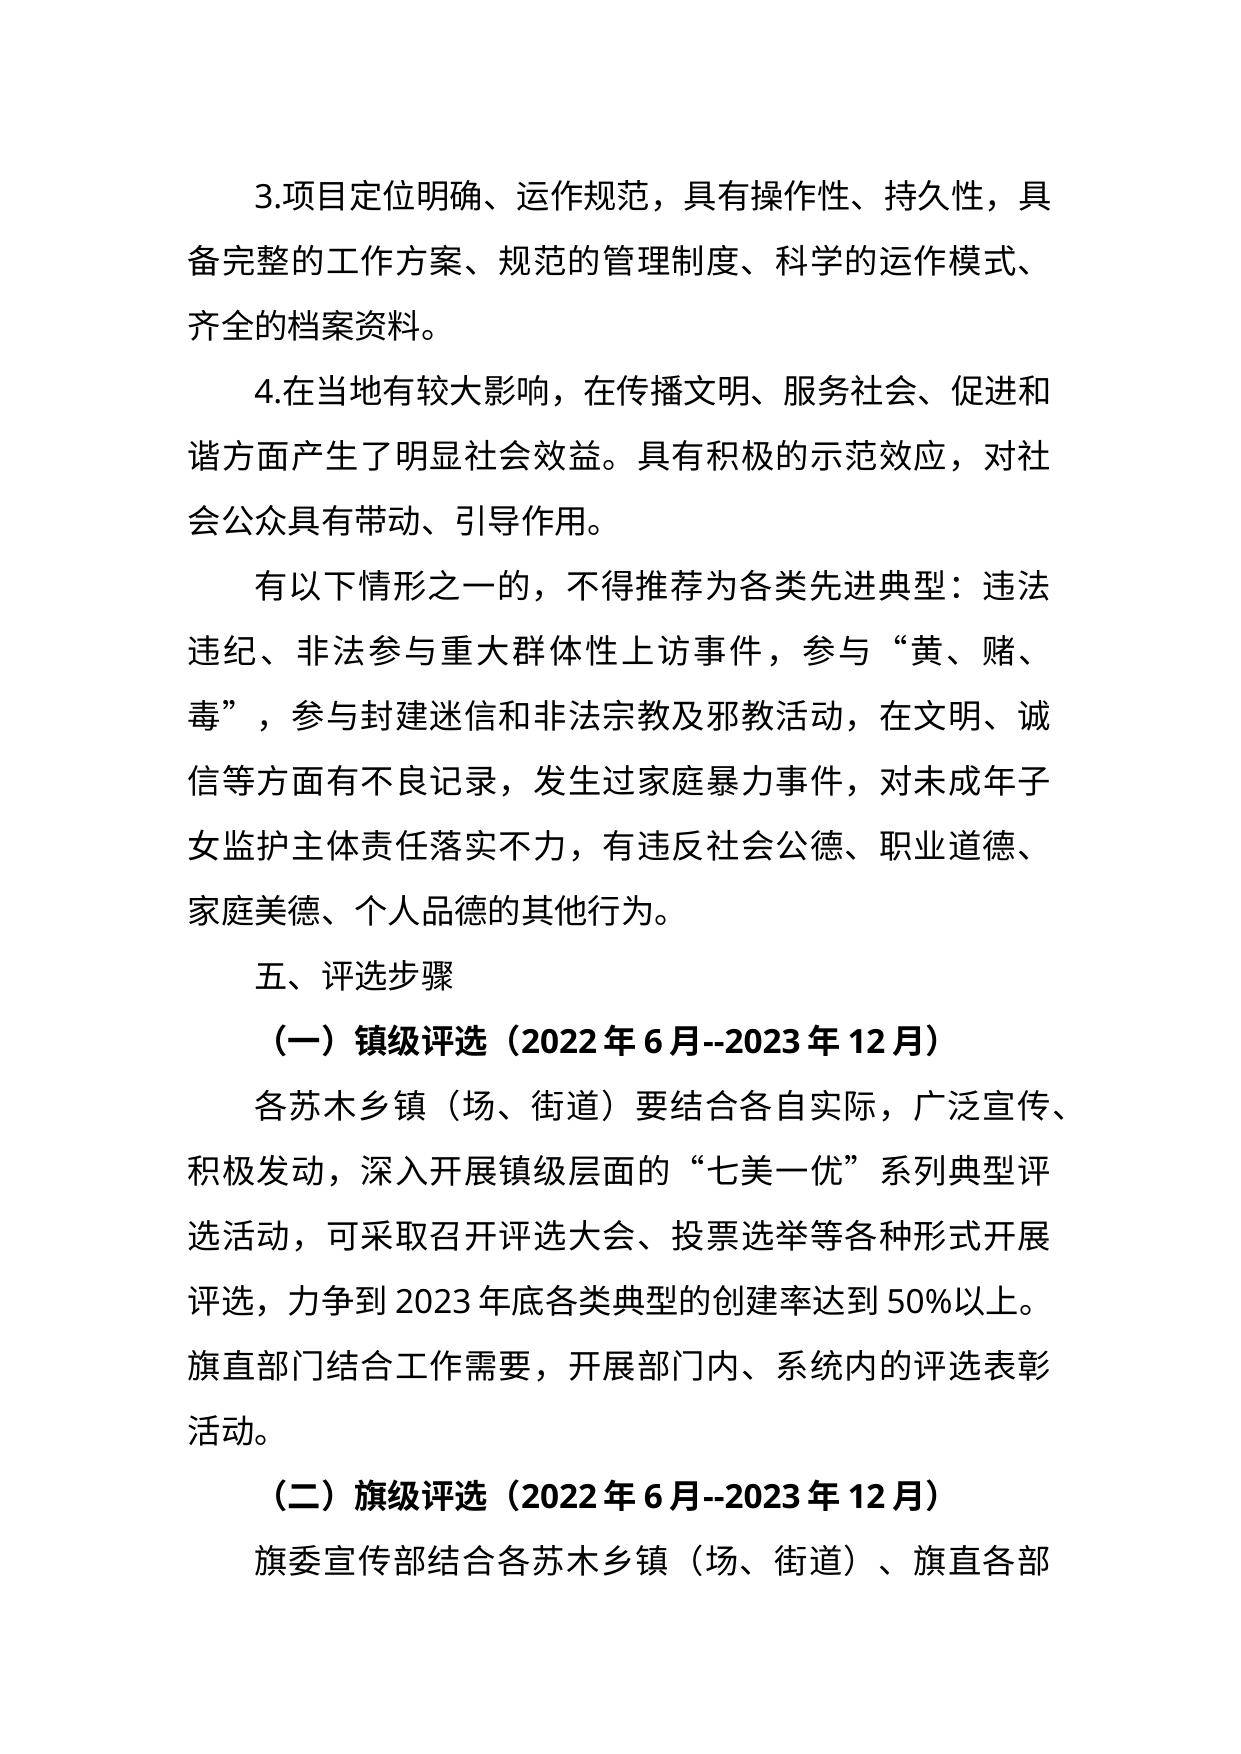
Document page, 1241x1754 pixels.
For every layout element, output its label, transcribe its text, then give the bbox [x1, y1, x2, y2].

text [187, 1527, 1053, 1592]
text 4.在当地有较大影响，在传播文明、服务社会、促进和谐方面产生了明显社会效益。具有积极的示范效应，对社会公众具有带动、引导作用。 [187, 357, 1053, 552]
text （二）旗级评选（2022年6月--2023年12月） [187, 1462, 1053, 1527]
text 各苏木乡镇（场、街道）要结合各自实际，广泛宣传、积极发动，深入开展镇级层面的“七美一优”系列典型评选活动，可采取召开评选大会、投票选举等各种形式开展评选，力争到2023年底各类典型的创建率达到50%以上。旗直部门结合工作需要，开展部门内、系统内的评选表彰活动。 [187, 1072, 1053, 1462]
text 有以下情形之一的，不得推荐为各类先进典型：违法违纪、非法参与重大群体性上访事件，参与“黄、赌、毒”，参与封建迷信和非法宗教及邪教活动，在文明、诚信等方面有不良记录，发生过家庭暴力事件，对未成年子女监护主体责任落实不力，有违反社会公德、职业道德、家庭美德、个人品德的其他行为。 [187, 552, 1053, 942]
text 五、评选步骤 [187, 942, 1053, 1007]
text 3.项目定位明确、运作规范，具有操作性、持久性，具备完整的工作方案、规范的管理制度、科学的运作模式、齐全的档案资料。 [187, 162, 1053, 357]
text （一）镇级评选（2022年6月--2023年12月） [187, 1007, 1053, 1072]
